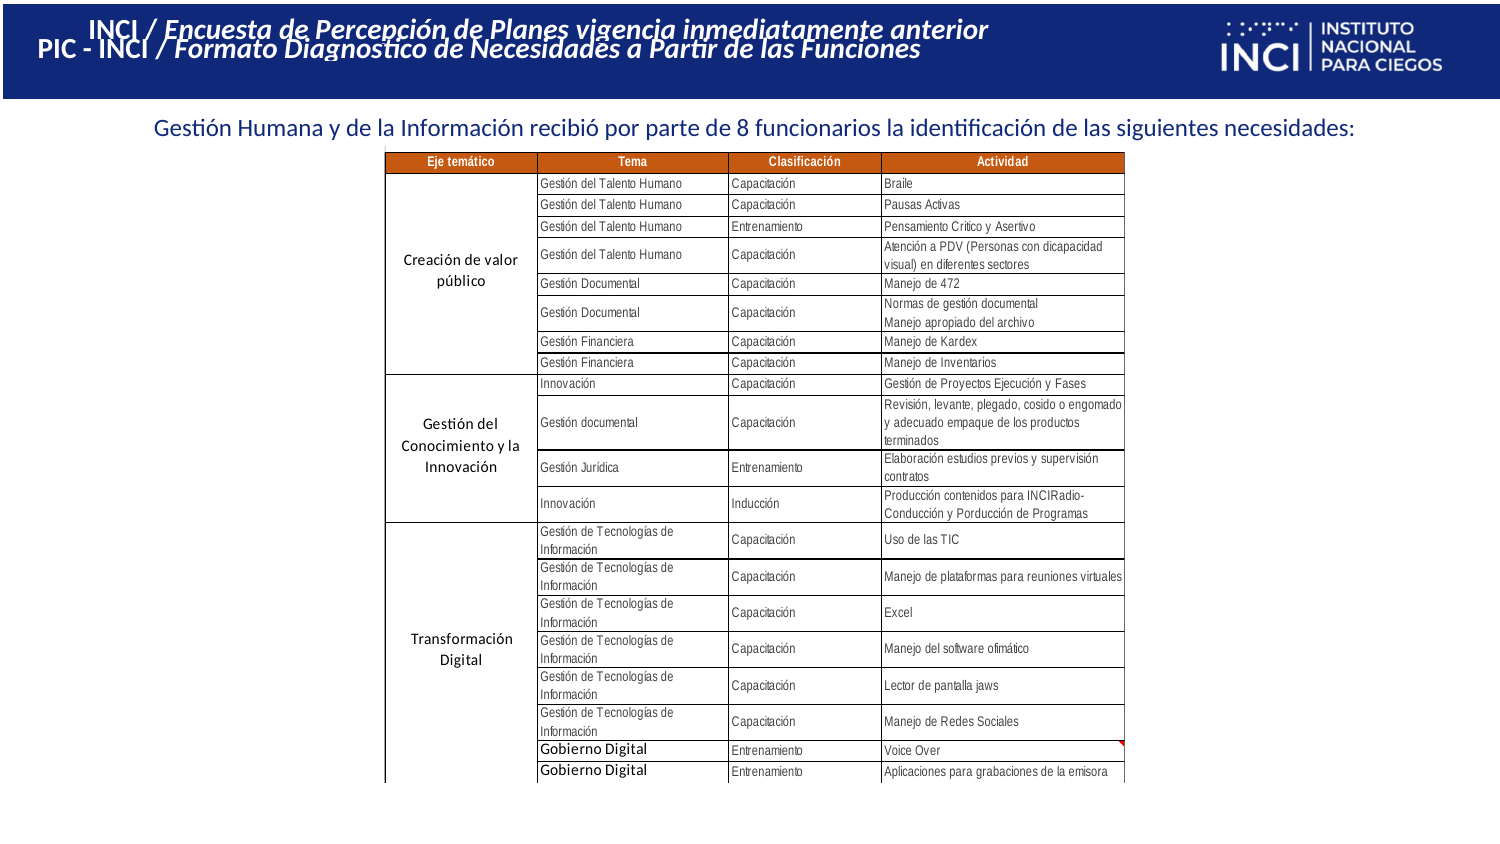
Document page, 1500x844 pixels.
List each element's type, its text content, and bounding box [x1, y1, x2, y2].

text Gestión Humana y de la Información recibió por parte de 8 funcionarios la identificación de las siguientes necesidades: [68, 112, 1442, 784]
picture [1220, 21, 1443, 72]
